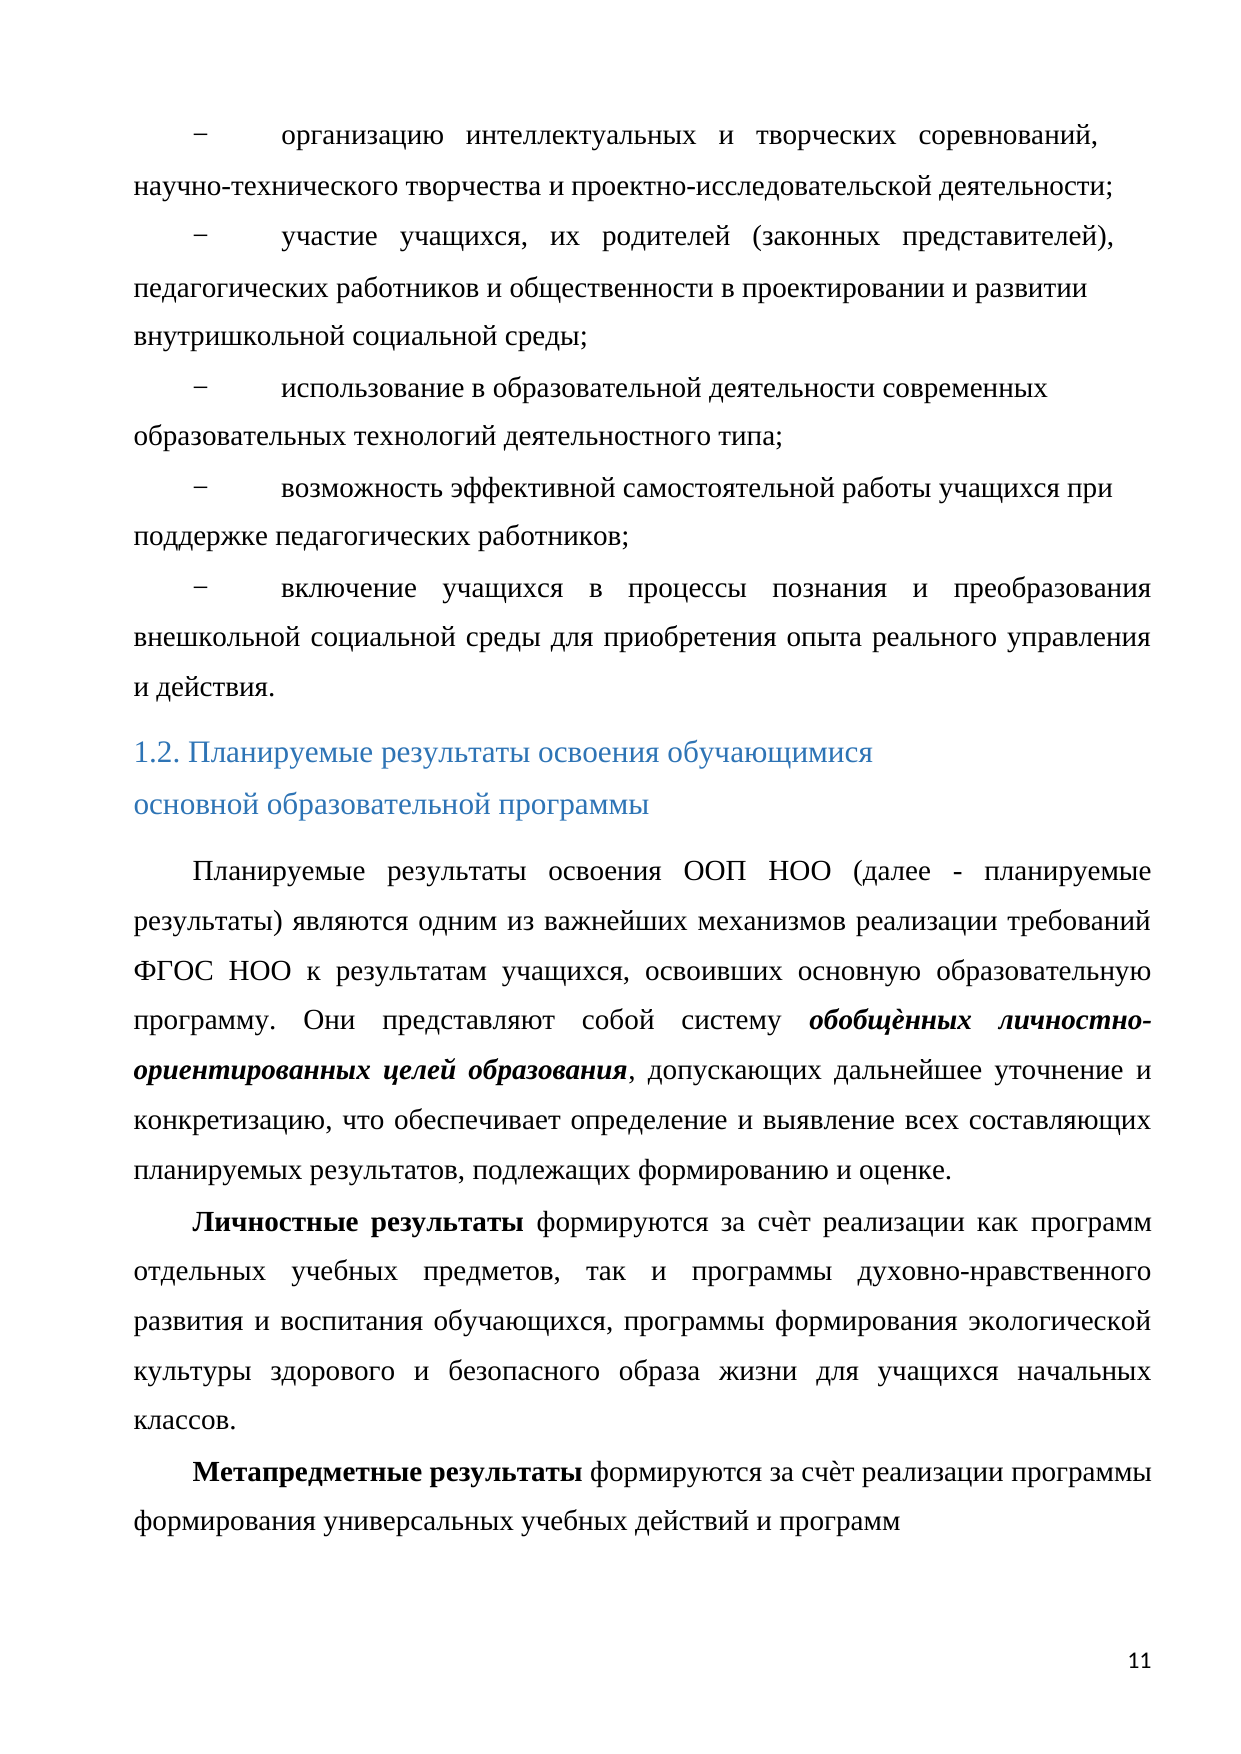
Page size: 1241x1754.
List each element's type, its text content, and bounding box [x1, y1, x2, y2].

list организацию интеллектуальных и творческих соревнований, [192, 117, 1152, 151]
text 1.2. Планируемые результаты освоения обучающимися основной образовательной программы [133, 733, 1006, 821]
text педагогических работников и общественности в проектировании и развитии внутришкольной социальной среды; [133, 270, 1152, 352]
text Планируемые результаты освоения ООП НОО (далее - планируемые результаты) являются одним из важнейших механизмов реализации требований ФГОС НОО к результатам учащихся, освоивших основную образовательную программу. Они представляют собой систему обобщѐнных личностно-ориентированных целей образования, допускающих дальнейшее уточнение и конкретизацию, что обеспечивает определение и выявление всех составляющих планируемых результатов, подлежащих формированию и оценке. [133, 853, 1152, 1186]
text научно-технического творчества и проектно-исследовательской деятельности; [133, 168, 1152, 201]
list участие учащихся, их родителей (законных представителей), [192, 218, 1152, 252]
list использование в образовательной деятельности современных образовательных технологий деятельностного типа; [133, 370, 1152, 452]
text Личностные результаты формируются за счѐт реализации как программ отдельных учебных предметов, так и программы духовно-нравственного развития и воспитания обучающихся, программы формирования экологической культуры здорового и безопасного образа жизни для учащихся начальных классов. [133, 1204, 1152, 1436]
list включение учащихся в процессы познания и преобразования внешкольной социальной среды для приобретения опыта реального управления и действия. [133, 570, 1152, 702]
text Метапредметные результаты формируются за счѐт реализации программы формирования универсальных учебных действий и программ [133, 1454, 1152, 1536]
list возможность эффективной самостоятельной работы учащихся при поддержке педагогических работников; [133, 470, 1152, 552]
text 11 [1127, 1645, 1152, 1674]
